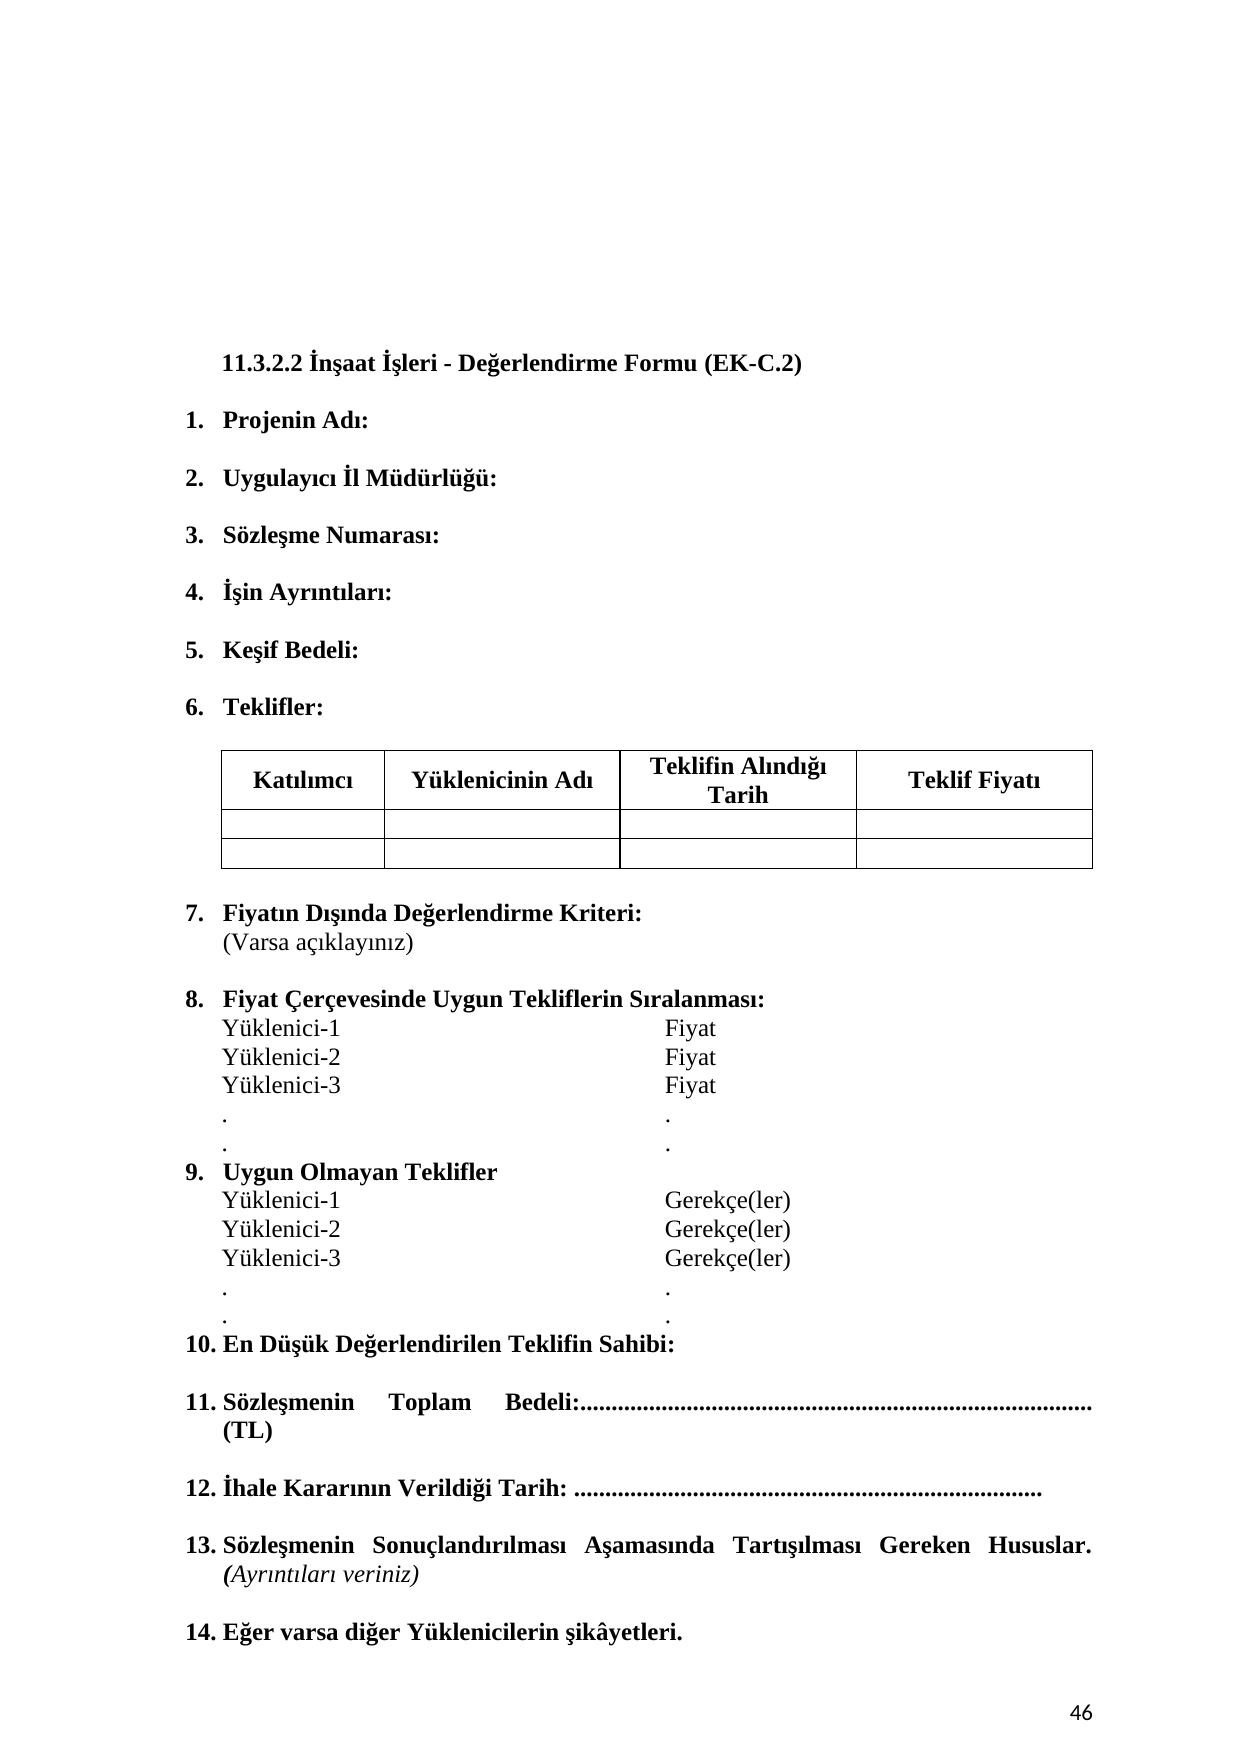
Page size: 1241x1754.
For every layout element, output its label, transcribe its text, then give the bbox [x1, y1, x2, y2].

list (Varsa açıklayınız) [223, 927, 1093, 955]
table_header Teklif Fiyatı [857, 751, 1092, 808]
list İhale Kararının Verildiği Tarih: ........................................................................... [185, 1473, 1093, 1502]
list Uygulayıcı İl Müdürlüğü: [185, 463, 1093, 492]
list Sözleşme Numarası: [185, 521, 1093, 549]
table_cell [621, 810, 856, 838]
list Fiyatın Dışında Değerlendirme Kriteri: [185, 898, 1093, 927]
table_header Yüklenicinin Adı [385, 751, 619, 808]
text . . [148, 1300, 1093, 1329]
list Sözleşmenin Sonuçlandırılması Aşamasında Tartışılması Gereken Hususlar. (Ayrıntıları veriniz) [185, 1530, 1093, 1588]
list Sözleşmenin Toplam Bedeli:.................................................................................. (TL) [185, 1387, 1093, 1444]
text Yüklenici-1 Fiyat [148, 1013, 1093, 1042]
table_cell [857, 839, 1092, 868]
subtitle 11.3.2.2 İnşaat İşleri - Değerlendirme Formu (EK-C.2) [148, 348, 1093, 377]
table_cell [385, 810, 619, 838]
list İşin Ayrıntıları: [185, 577, 1093, 606]
list Keşif Bedeli: [185, 635, 1093, 664]
text . . [148, 1128, 1093, 1157]
list Fiyat Çerçevesinde Uygun Tekliflerin Sıralanması: [185, 984, 1093, 1013]
list Uygun Olmayan Teklifler [185, 1157, 1093, 1185]
text Yüklenici-3 Fiyat [148, 1070, 1093, 1099]
table_cell [222, 810, 384, 838]
table_cell [621, 839, 856, 868]
table_header Katılımcı [222, 751, 384, 808]
text . . [148, 1272, 1093, 1300]
list Projenin Adı: [185, 406, 1093, 434]
list Teklifler: [185, 692, 1093, 721]
table_cell [222, 839, 384, 868]
text Yüklenici-2 Fiyat [148, 1042, 1093, 1070]
table_cell [857, 810, 1092, 838]
text Yüklenici-1 Gerekçe(ler) [148, 1185, 1093, 1214]
text Yüklenici-2 Gerekçe(ler) [148, 1214, 1093, 1243]
table_cell [385, 839, 619, 868]
text . . [148, 1099, 1093, 1128]
list Eğer varsa diğer Yüklenicilerin şikâyetleri. [185, 1617, 1093, 1645]
list En Düşük Değerlendirilen Teklifin Sahibi: [185, 1329, 1093, 1358]
text Yüklenici-3 Gerekçe(ler) [148, 1243, 1093, 1272]
table_header Teklifin Alındığı Tarih [621, 751, 856, 808]
